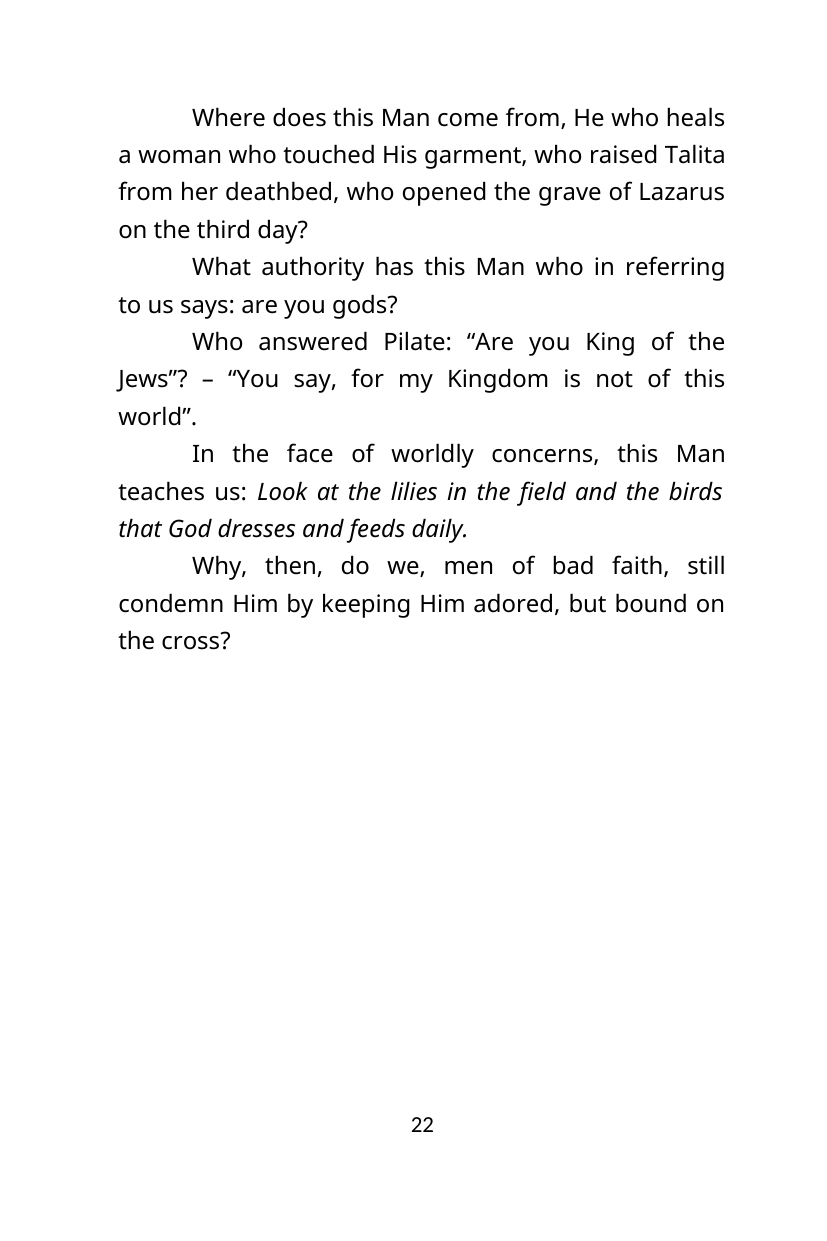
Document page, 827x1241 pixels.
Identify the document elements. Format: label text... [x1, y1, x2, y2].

text What authority has this Man who in referring to us says: are you gods? [118, 250, 726, 320]
text Where does this Man come from, He who heals a woman who touched His garment, who raised Talita from her deathbed, who opened the grave of Lazarus on the third day? [118, 100, 726, 245]
text In the face of worldly concerns, this Man teaches us: Look at the lilies in the field and the birds that God dresses and feeds daily. [118, 437, 726, 544]
text Why, then, do we, men of bad faith, still condemn Him by keeping Him adored, but bound on the cross? [118, 549, 726, 657]
text Who answered Pilate: “Are you King of the Jews”? – “You say, for my Kingdom is not of this world”. [118, 325, 726, 432]
